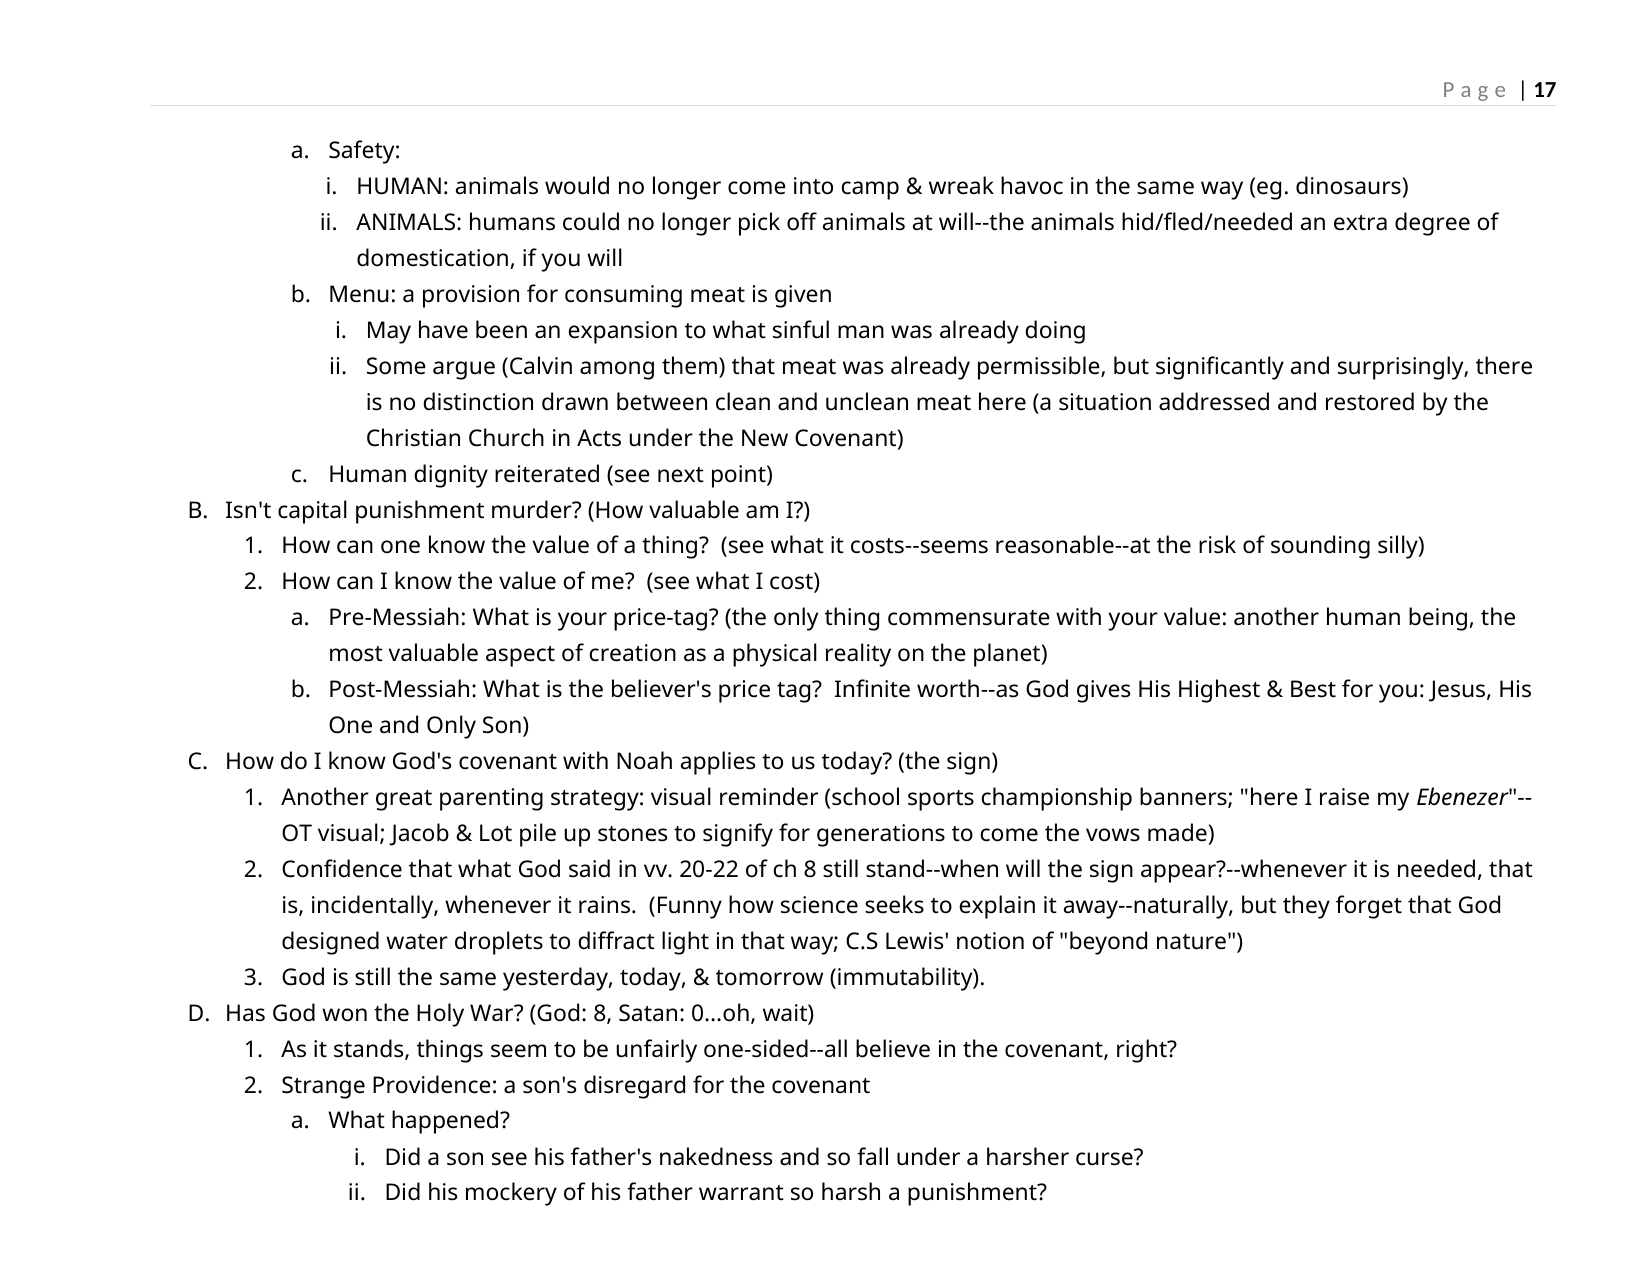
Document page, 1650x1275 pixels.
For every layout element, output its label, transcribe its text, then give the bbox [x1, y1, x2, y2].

list What happened? [291, 1104, 1556, 1136]
list Did a son see his father's nakedness and so fall under a harsher curse? [366, 1140, 1556, 1172]
list Strange Providence: a son's disregard for the covenant [244, 1068, 1556, 1100]
list Confidence that what God said in vv. 20-22 of ch 8 still stand--when will the sign appear?--whenever it is needed, that is, incidentally, whenever it rains. (Funny how science seeks to explain it away--naturally, but they forget that God designed water droplets to diffract light in that way; C.S Lewis' notion of "beyond nature") [244, 853, 1556, 956]
list Another great parenting strategy: visual reminder (school sports championship banners; "here I raise my Ebenezer"--OT visual; Jacob & Lot pile up stones to signify for generations to come the vows made) [244, 781, 1556, 848]
list How can I know the value of me? (see what I cost) [244, 565, 1556, 597]
list As it stands, things seem to be unfairly one-sided--all believe in the covenant, right? [244, 1033, 1556, 1064]
list Did his mockery of his father warrant so harsh a punishment? [366, 1176, 1556, 1208]
list HUMAN: animals would no longer come into camp & wreak havoc in the same way (eg. dinosaurs) [337, 170, 1556, 201]
list May have been an expansion to what sinful man was already doing [347, 314, 1556, 345]
list Pre-Messiah: What is your price-tag? (the only thing commensurate with your value: another human being, the most valuable aspect of creation as a physical reality on the planet) [291, 601, 1556, 668]
list Post-Messiah: What is the believer's price tag? Infinite worth--as God gives His Highest & Best for you: Jesus, His One and Only Son) [291, 673, 1556, 740]
list Safety: [291, 134, 1556, 165]
list How do I know God's covenant with Noah applies to us today? (the sign) [187, 745, 1556, 776]
list Menu: a provision for consuming meat is given [291, 278, 1556, 309]
list How can one know the value of a thing? (see what it costs--seems reasonable--at the risk of sounding silly) [244, 529, 1556, 561]
list Has God won the Holy War? (God: 8, Satan: 0…oh, wait) [187, 997, 1556, 1028]
list Human dignity reiterated (see next point) [291, 458, 1556, 489]
list ANIMALS: humans could no longer pick off animals at will--the animals hid/fled/needed an extra degree of domestication, if you will [337, 206, 1603, 273]
list Some argue (Calvin among them) that meat was already permissible, but significantly and surprisingly, there is no distinction drawn between clean and unclean meat here (a situation addressed and restored by the Christian Church in Acts under the New Covenant) [347, 350, 1556, 453]
list God is still the same yesterday, today, & tomorrow (immutability). [244, 961, 1556, 992]
list Isn't capital punishment murder? (How valuable am I?) [187, 493, 1556, 525]
